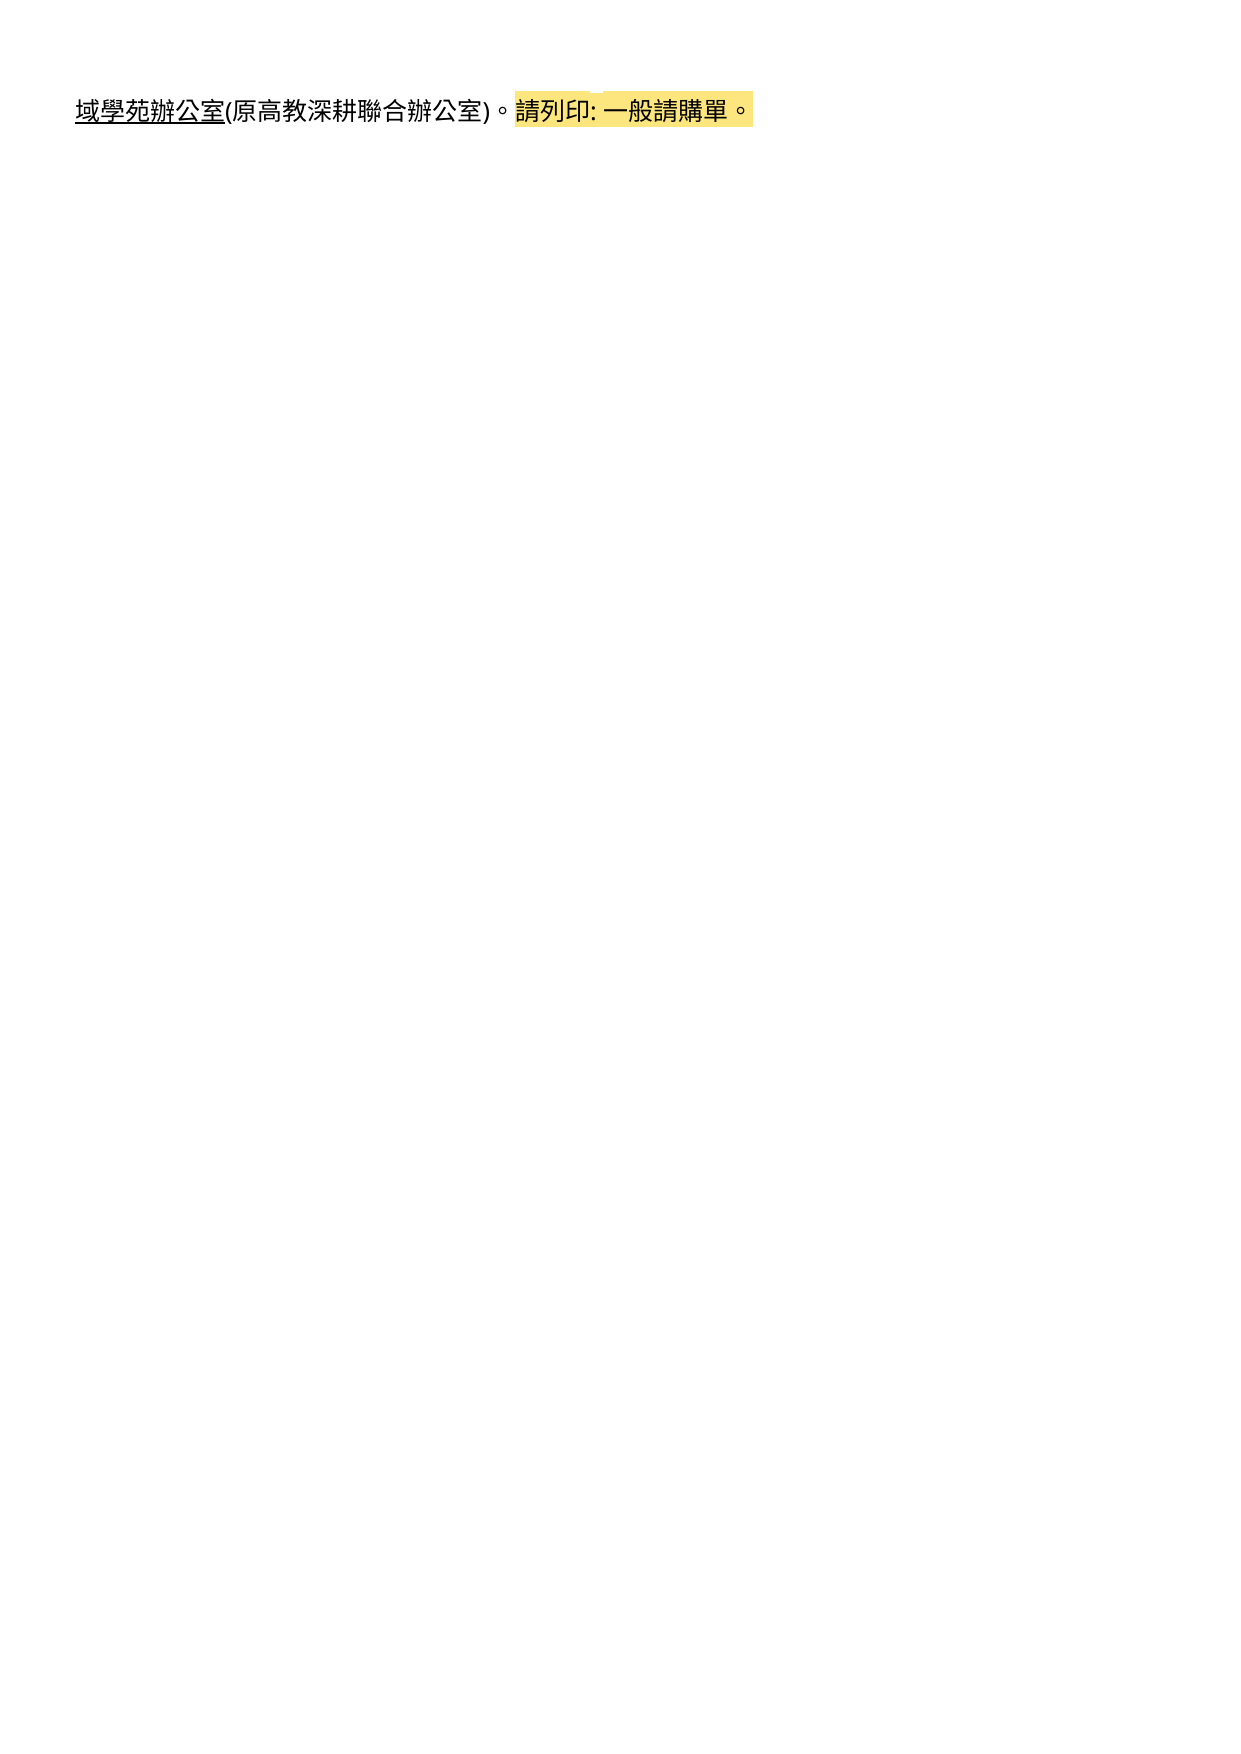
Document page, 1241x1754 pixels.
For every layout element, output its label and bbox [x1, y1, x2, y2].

text [75, 87, 1176, 128]
